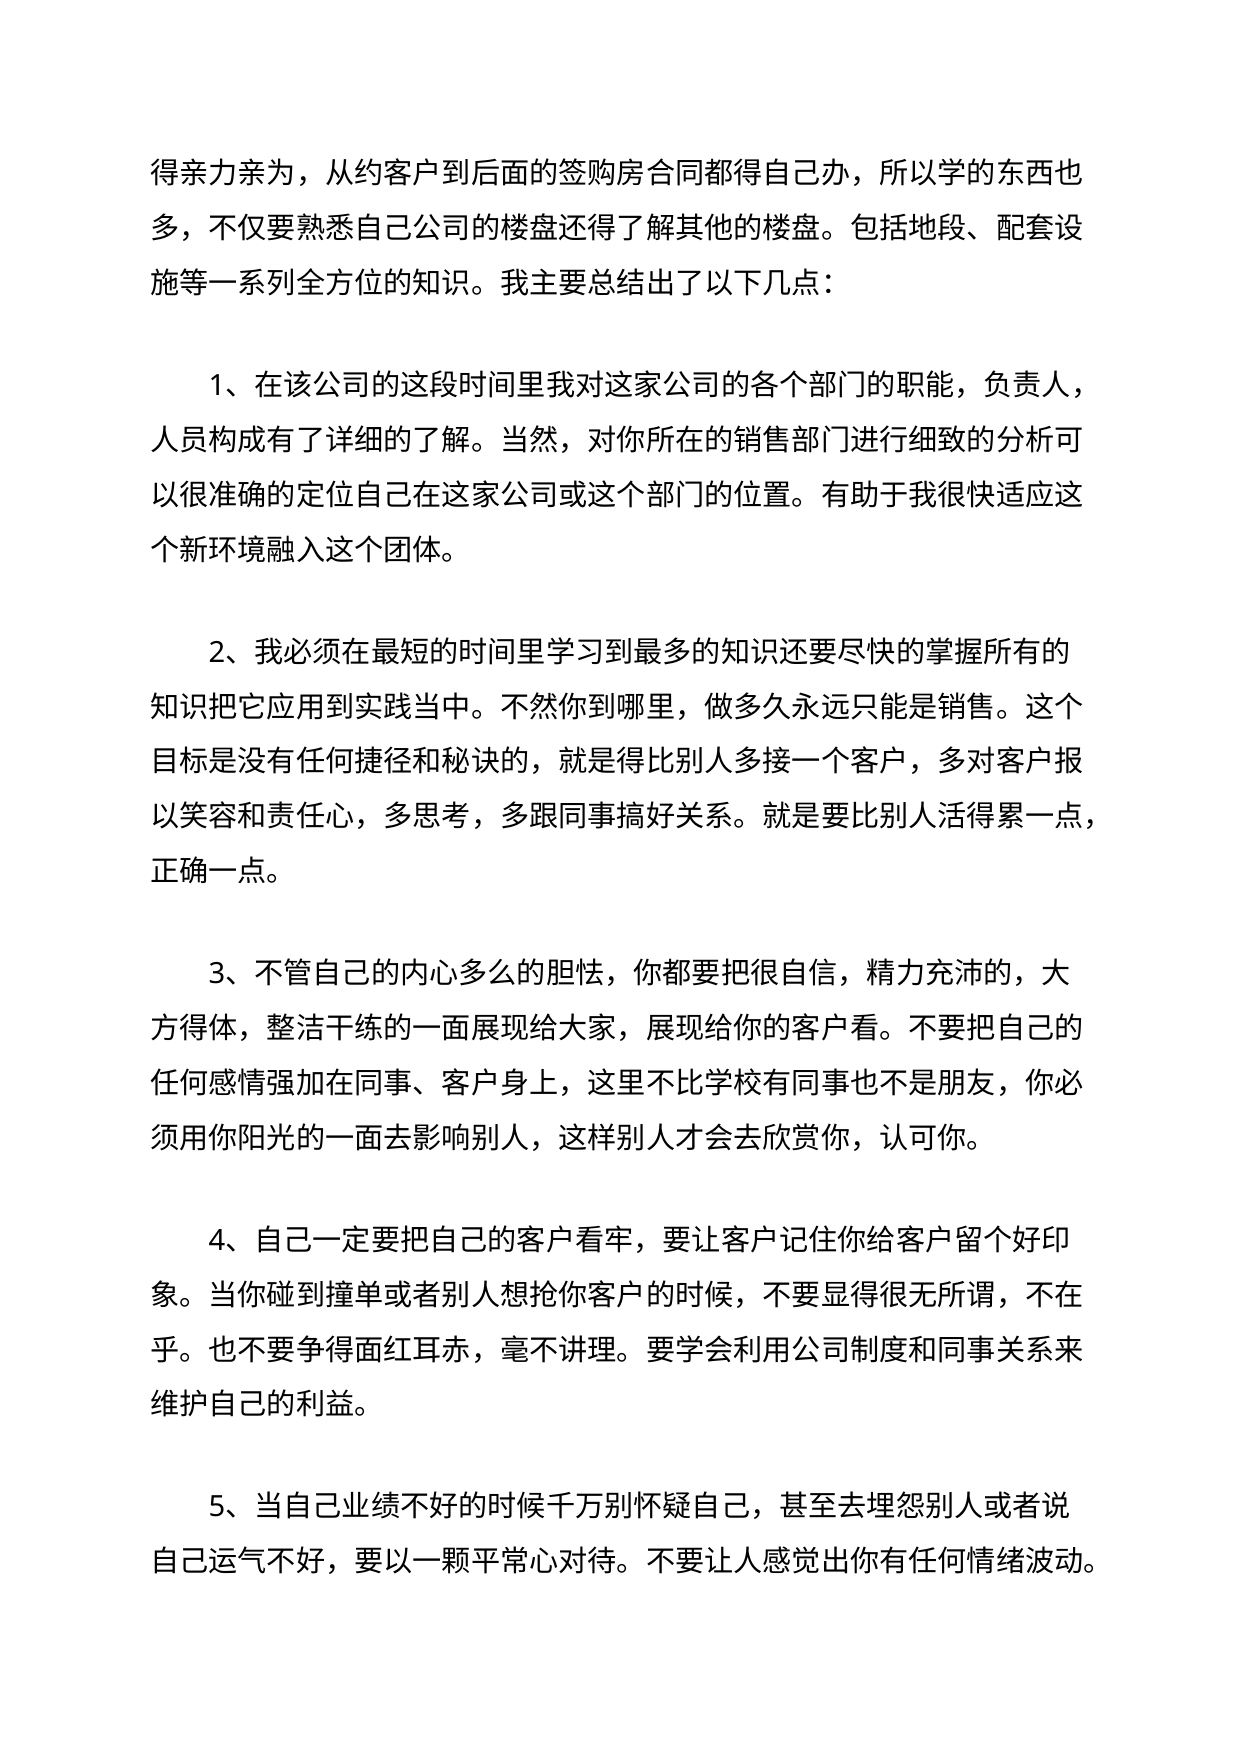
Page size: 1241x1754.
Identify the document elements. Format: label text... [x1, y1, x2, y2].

text 1、在该公司的这段时间里我对这家公司的各个部门的职能，负责人，人员构成有了详细的了解。当然，对你所在的销售部门进行细致的分析可以很准确的定位自己在这家公司或这个部门的位置。有助于我很快适应这个新环境融入这个团体。 [150, 362, 1090, 569]
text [150, 150, 1090, 302]
text 2、我必须在最短的时间里学习到最多的知识还要尽快的掌握所有的知识把它应用到实践当中。不然你到哪里，做多久永远只能是销售。这个目标是没有任何捷径和秘诀的，就是得比别人多接一个客户，多对客户报以笑容和责任心，多思考，多跟同事搞好关系。就是要比别人活得累一点，正确一点。 [150, 628, 1090, 890]
text 4、自己一定要把自己的客户看牢，要让客户记住你给客户留个好印象。当你碰到撞单或者别人想抢你客户的时候，不要显得很无所谓，不在乎。也不要争得面红耳赤，毫不讲理。要学会利用公司制度和同事关系来维护自己的利益。 [150, 1216, 1090, 1423]
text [150, 1483, 1090, 1580]
text 3、不管自己的内心多么的胆怯，你都要把很自信，精力充沛的，大方得体，整洁干练的一面展现给大家，展现给你的客户看。不要把自己的任何感情强加在同事、客户身上，这里不比学校有同事也不是朋友，你必须用你阳光的一面去影响别人，这样别人才会去欣赏你，认可你。 [150, 949, 1090, 1157]
